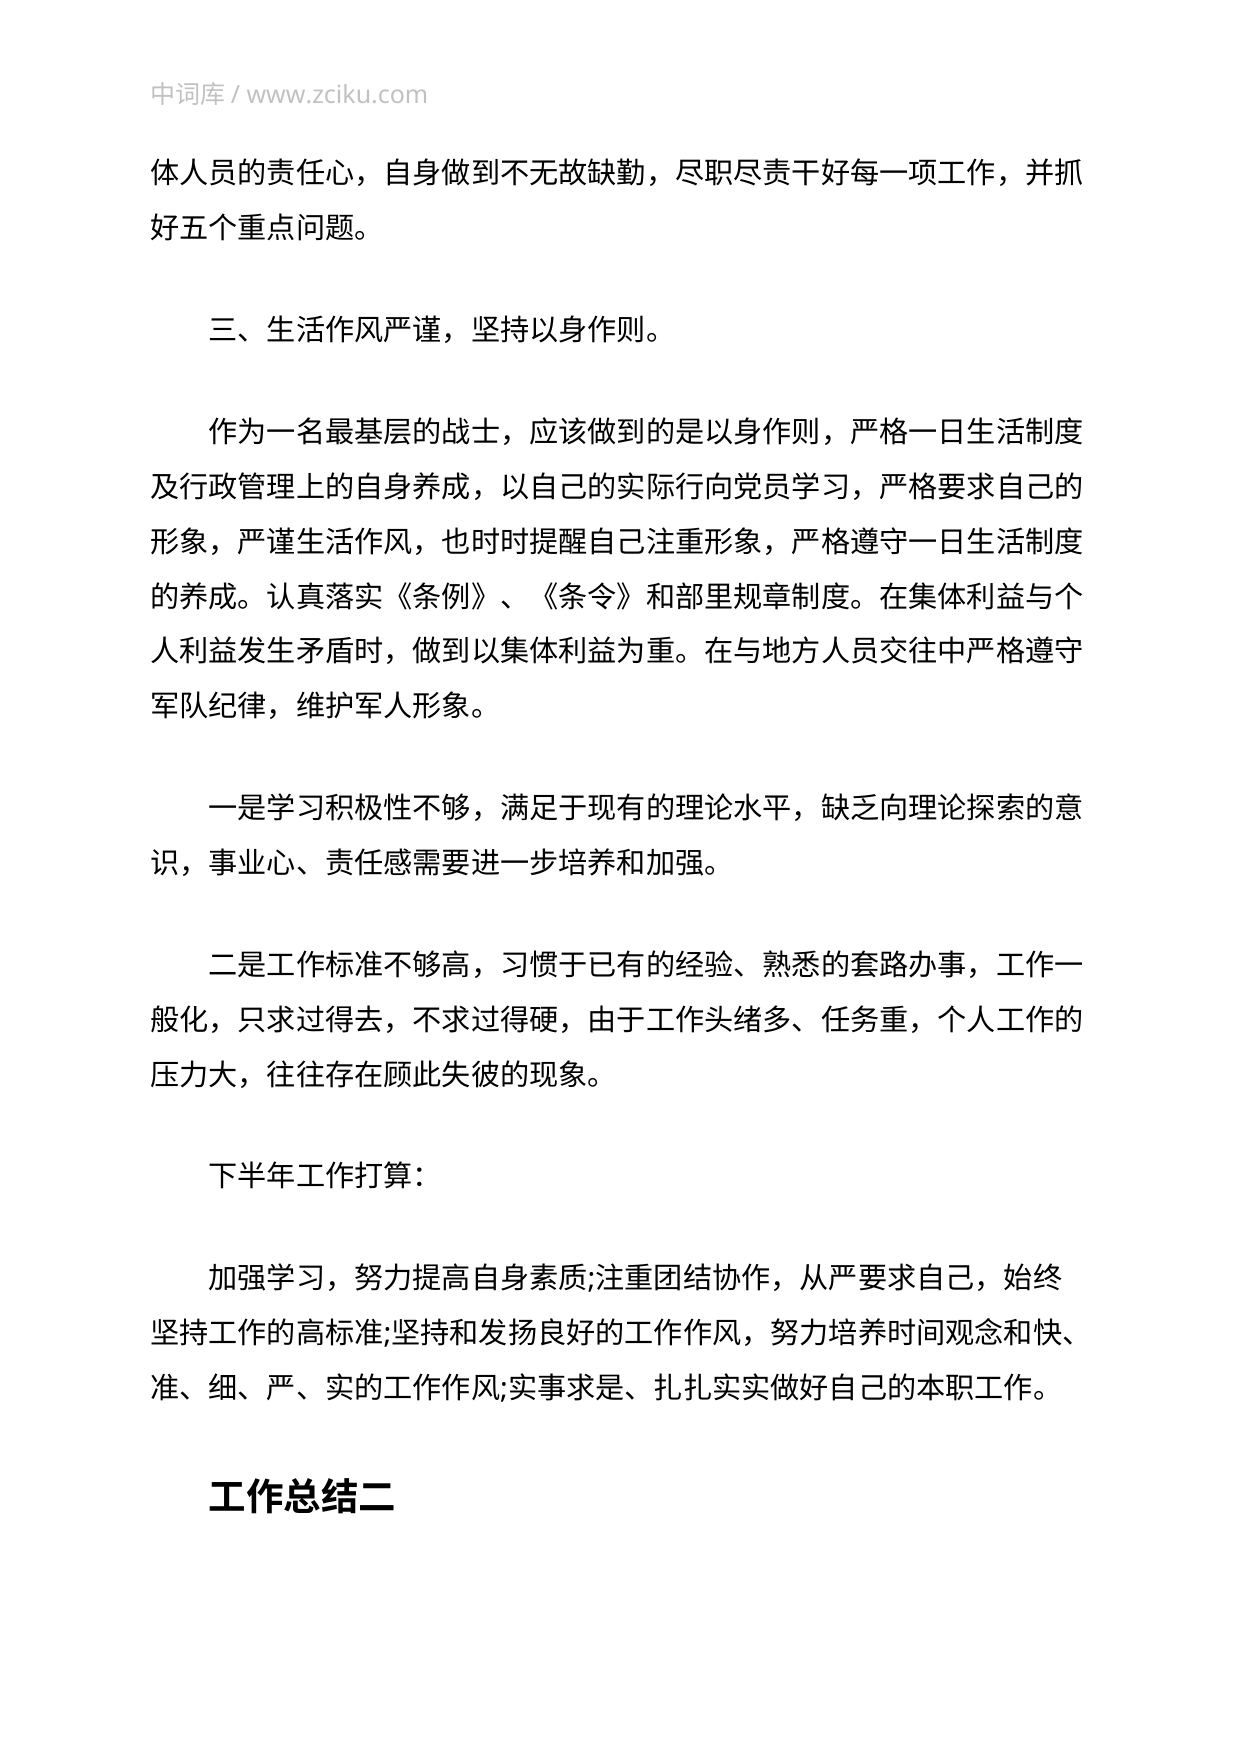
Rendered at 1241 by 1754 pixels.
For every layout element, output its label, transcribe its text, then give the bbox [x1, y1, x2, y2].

text 作为一名最基层的战士，应该做到的是以身作则，严格一日生活制度及行政管理上的自身养成，以自己的实际行向党员学习，严格要求自己的形象，严谨生活作风，也时时提醒自己注重形象，严格遵守一日生活制度的养成。认真落实《条例》、《条令》和部里规章制度。在集体利益与个人利益发生矛盾时，做到以集体利益为重。在与地方人员交往中严格遵守军队纪律，维护军人形象。 [150, 408, 1090, 725]
text 二是工作标准不够高，习惯于已有的经验、熟悉的套路办事，工作一般化，只求过得去，不求过得硬，由于工作头绪多、任务重，个人工作的压力大，往往存在顾此失彼的现象。 [150, 941, 1090, 1093]
text 一是学习积极性不够，满足于现有的理论水平，缺乏向理论探索的意识，事业心、责任感需要进一步培养和加强。 [150, 785, 1090, 882]
text 工作总结二 [150, 1467, 1090, 1521]
text 下半年工作打算： [150, 1153, 1090, 1195]
text 加强学习，努力提高自身素质;注重团结协作，从严要求自己，始终坚持工作的高标准;坚持和发扬良好的工作作风，努力培养时间观念和快、准、细、严、实的工作作风;实事求是、扎扎实实做好自己的本职工作。 [150, 1255, 1090, 1407]
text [150, 150, 1090, 247]
text 三、生活作风严谨，坚持以身作则。 [150, 307, 1090, 349]
